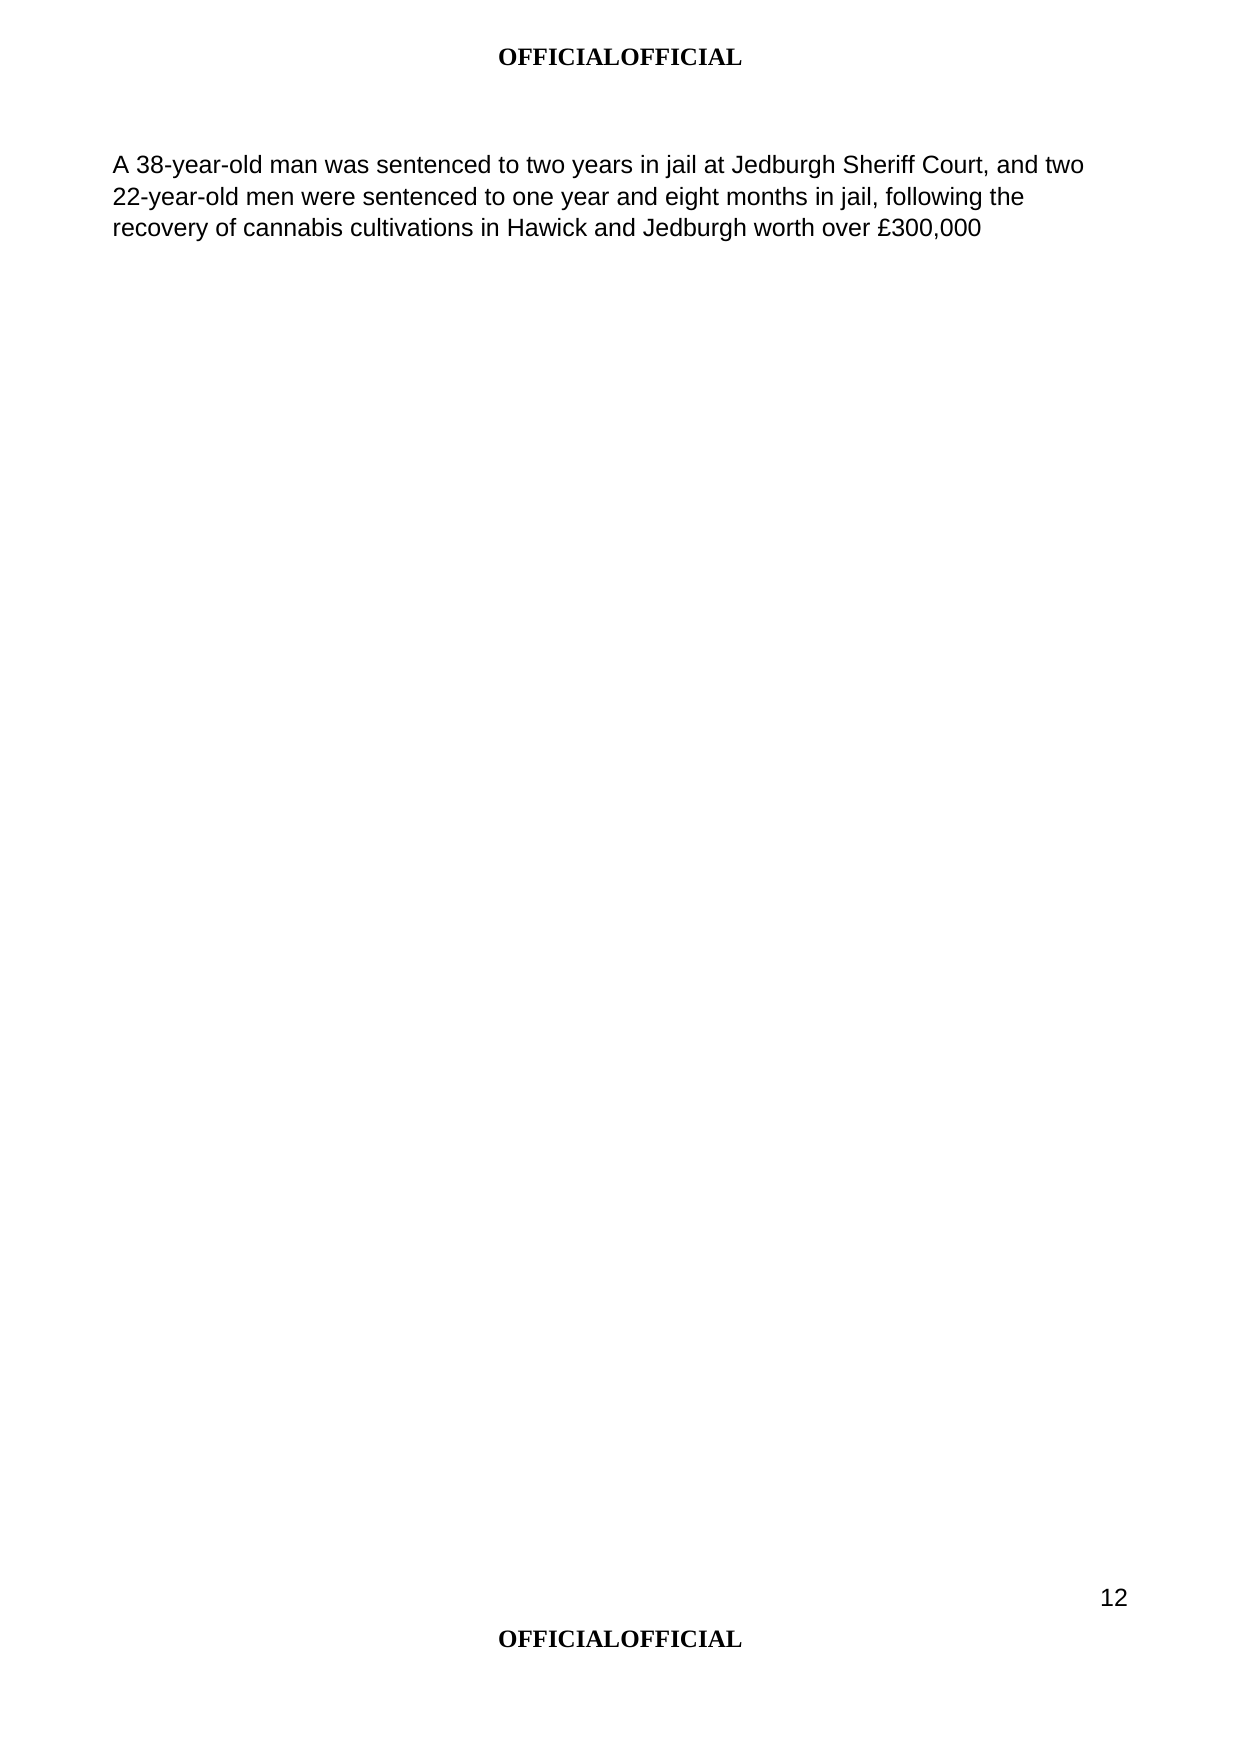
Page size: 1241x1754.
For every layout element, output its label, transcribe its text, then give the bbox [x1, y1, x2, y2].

text A 38-year-old man was sentenced to two years in jail at Jedburgh Sheriff Court, and two 22-year-old men were sentenced to one year and eight months in jail, following the recovery of cannabis cultivations in Hawick and Jedburgh worth over £300,000 [112, 150, 1128, 242]
